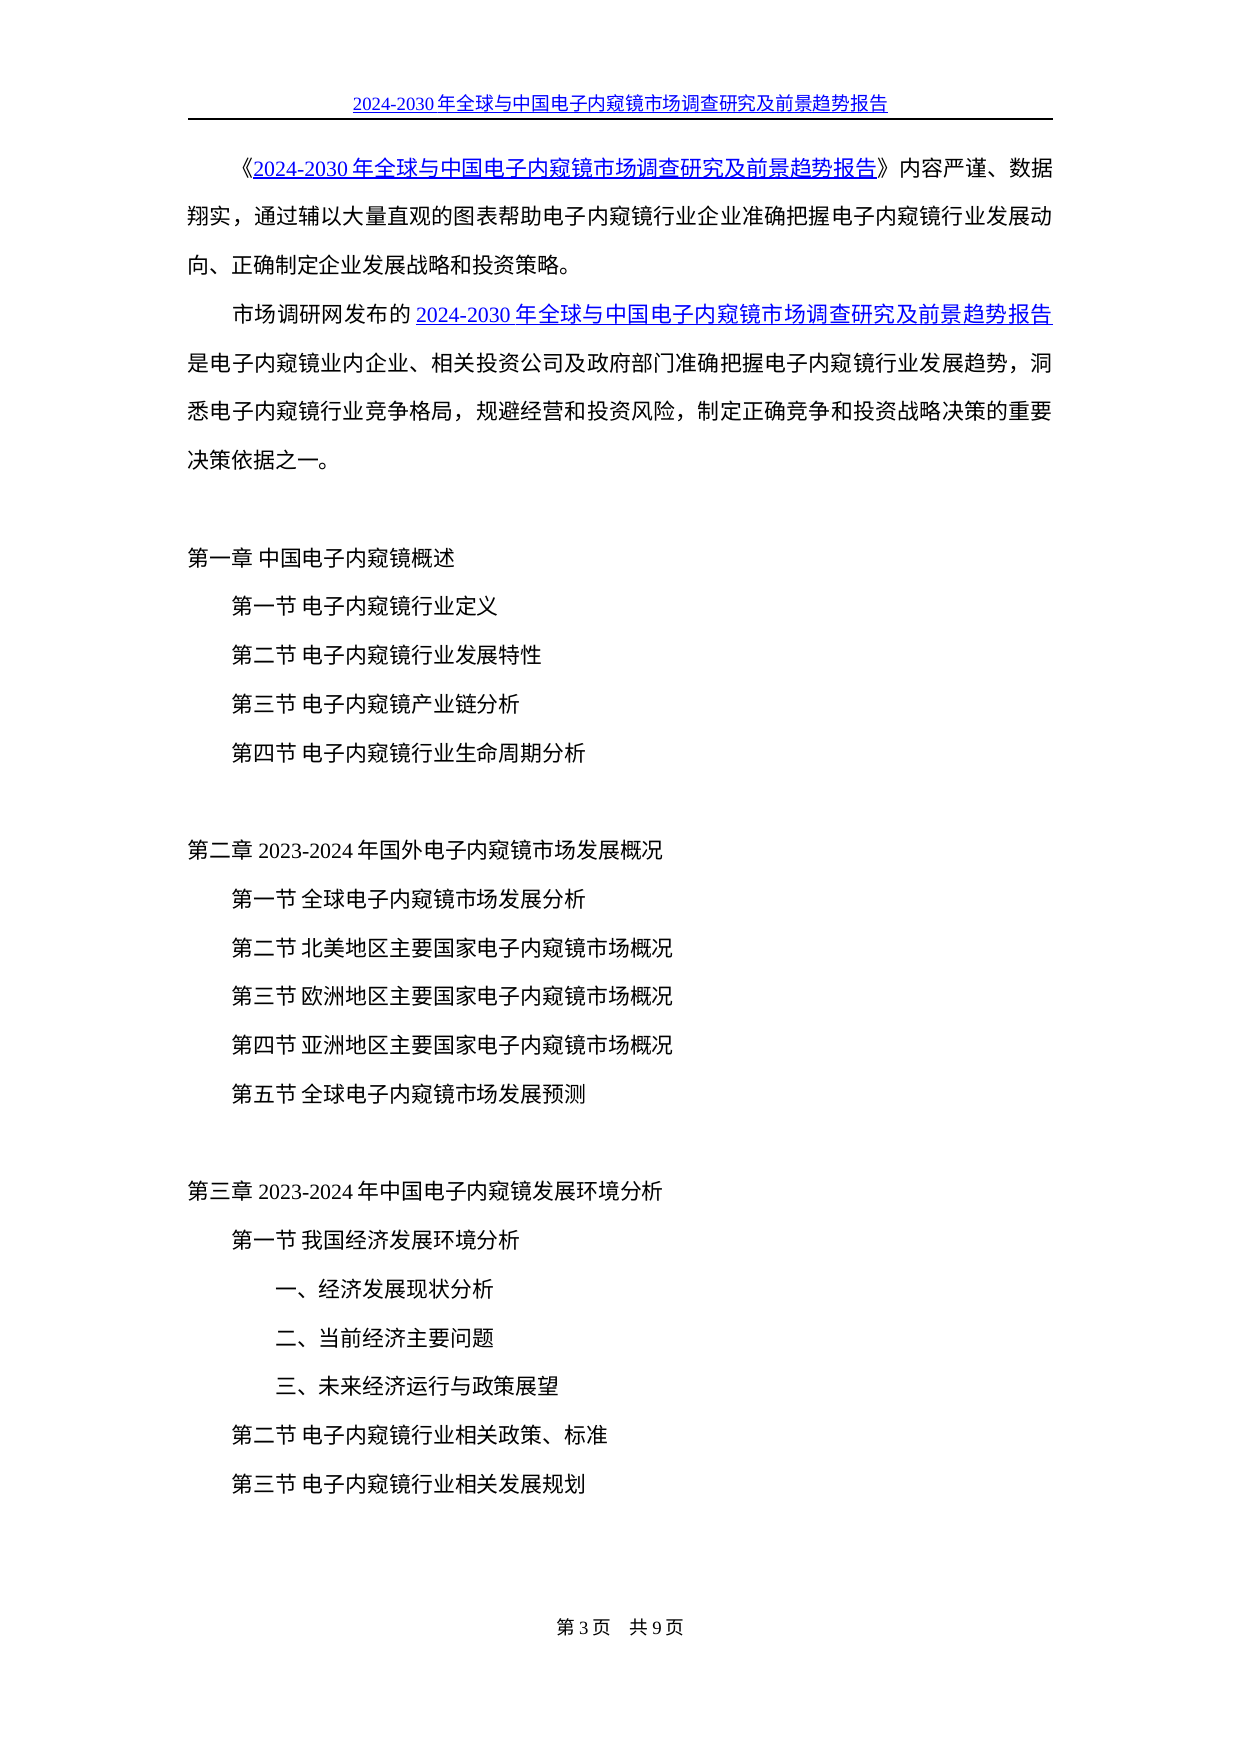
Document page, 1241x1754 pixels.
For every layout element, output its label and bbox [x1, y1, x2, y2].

text [187, 150, 1053, 1499]
